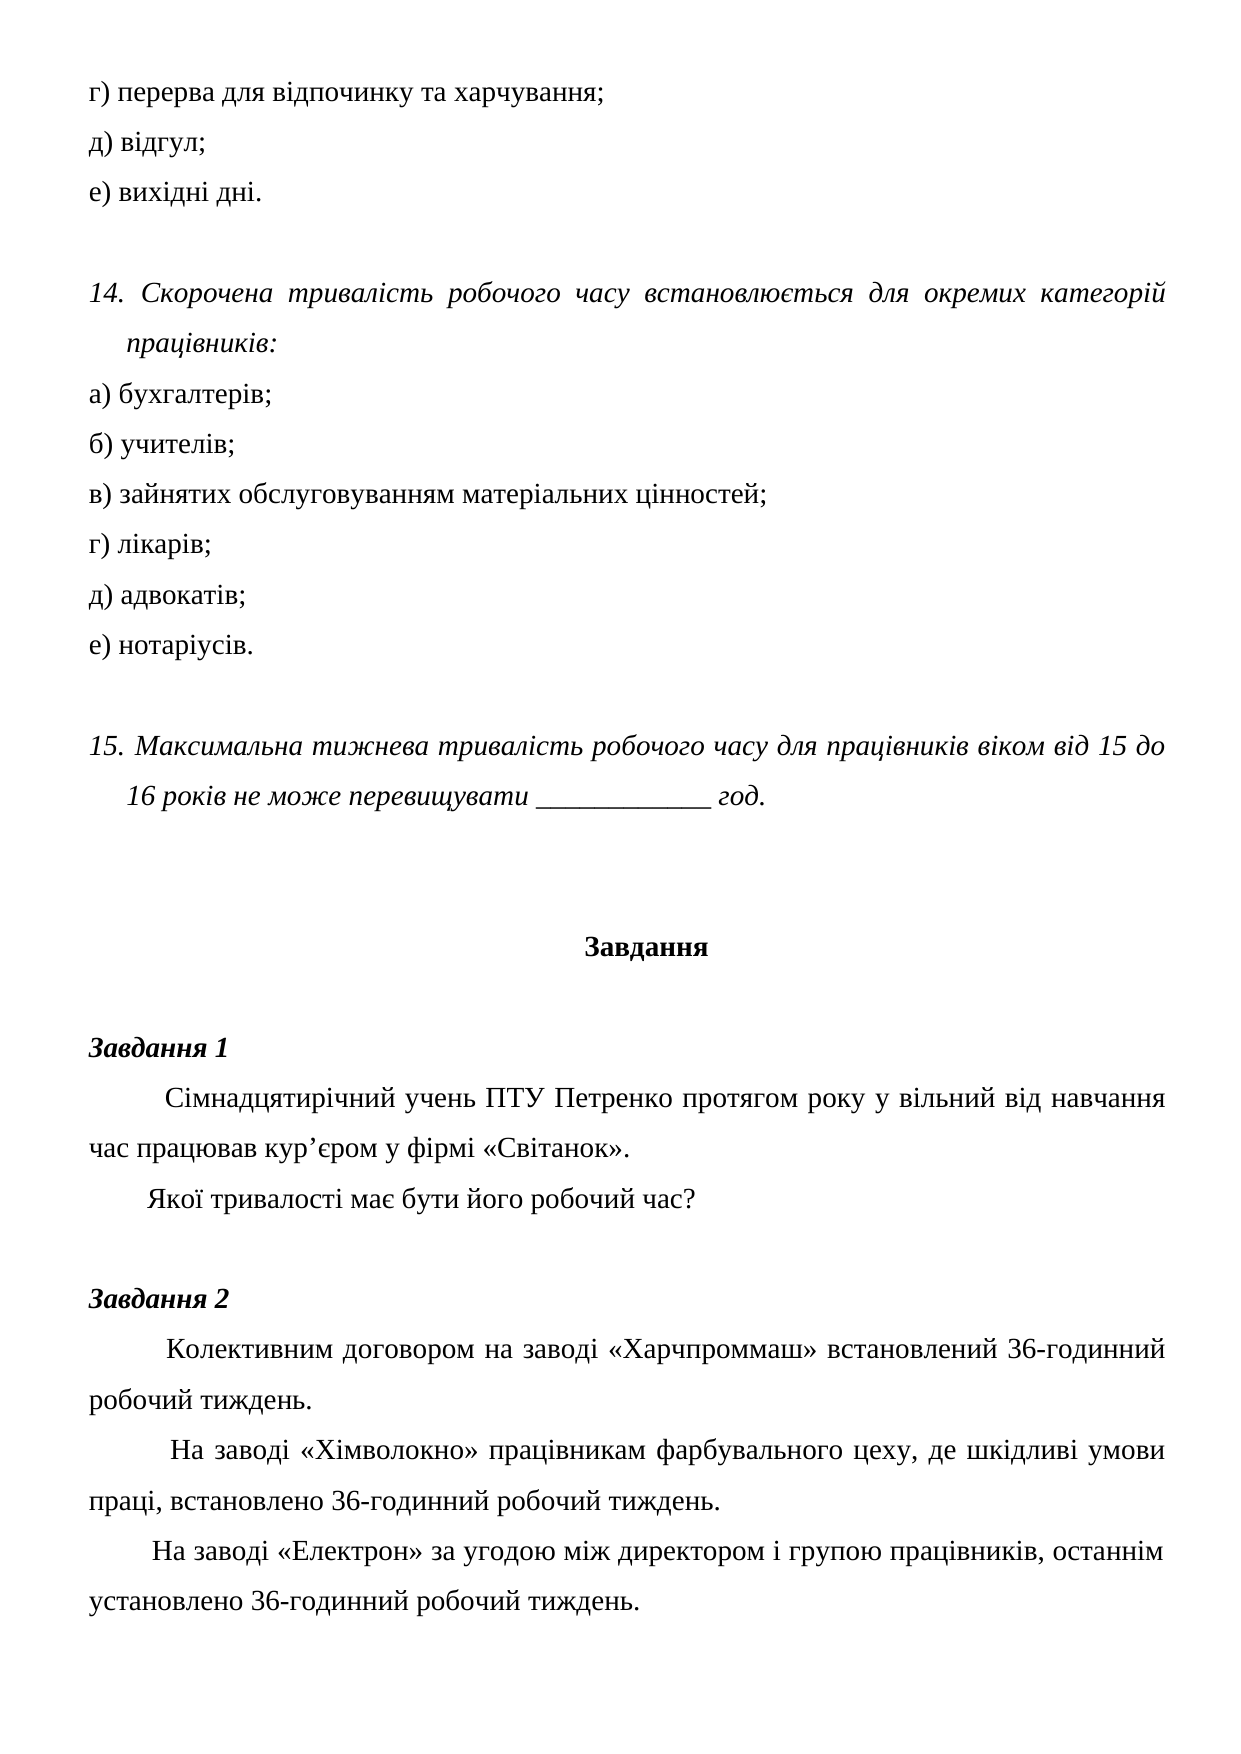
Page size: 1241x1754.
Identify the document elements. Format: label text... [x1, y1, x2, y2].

list е) вихідні дні. [88, 174, 1167, 208]
list Завдання [126, 929, 1167, 963]
list д) відгул; [88, 124, 1167, 158]
list Скорочена тривалість робочого часу встановлюється для окремих категорій працівників: [88, 275, 1167, 359]
list Сімнадцятирічний учень ПТУ Петренко протягом року у вільний від навчання час працював кур’єром у фірмі «Світанок». [88, 1080, 1167, 1164]
list На заводі «Хімволокно» працівникам фарбувального цеху, де шкідливі умови праці, встановлено 36-годинний робочий тиждень. [88, 1432, 1167, 1516]
list г) лікарів; [88, 527, 1167, 560]
list Максимальна тижнева тривалість робочого часу для працівників віком від 15 до 16 років не може перевищувати ____________ год. [88, 728, 1167, 812]
list е) нотаріусів. [88, 627, 1167, 661]
list Завдання 2 [88, 1281, 1167, 1315]
list д) адвокатів; [88, 577, 1167, 611]
list в) зайнятих обслуговуванням матеріальних цінностей; [88, 476, 1167, 510]
list б) учителів; [88, 426, 1167, 459]
list Колективним договором на заводі «Харчпроммаш» встановлений 36-годинний робочий тиждень. [88, 1332, 1167, 1416]
list На заводі «Електрон» за угодою між директором і групою працівників, останнім установлено 36-годинний робочий тиждень. [88, 1533, 1167, 1617]
list Завдання 1 [88, 1030, 1167, 1063]
list г) перерва для відпочинку та харчування; [88, 74, 1167, 107]
list Якої тривалості має бути його робочий час? [88, 1181, 1167, 1214]
list а) бухгалтерів; [88, 376, 1167, 409]
